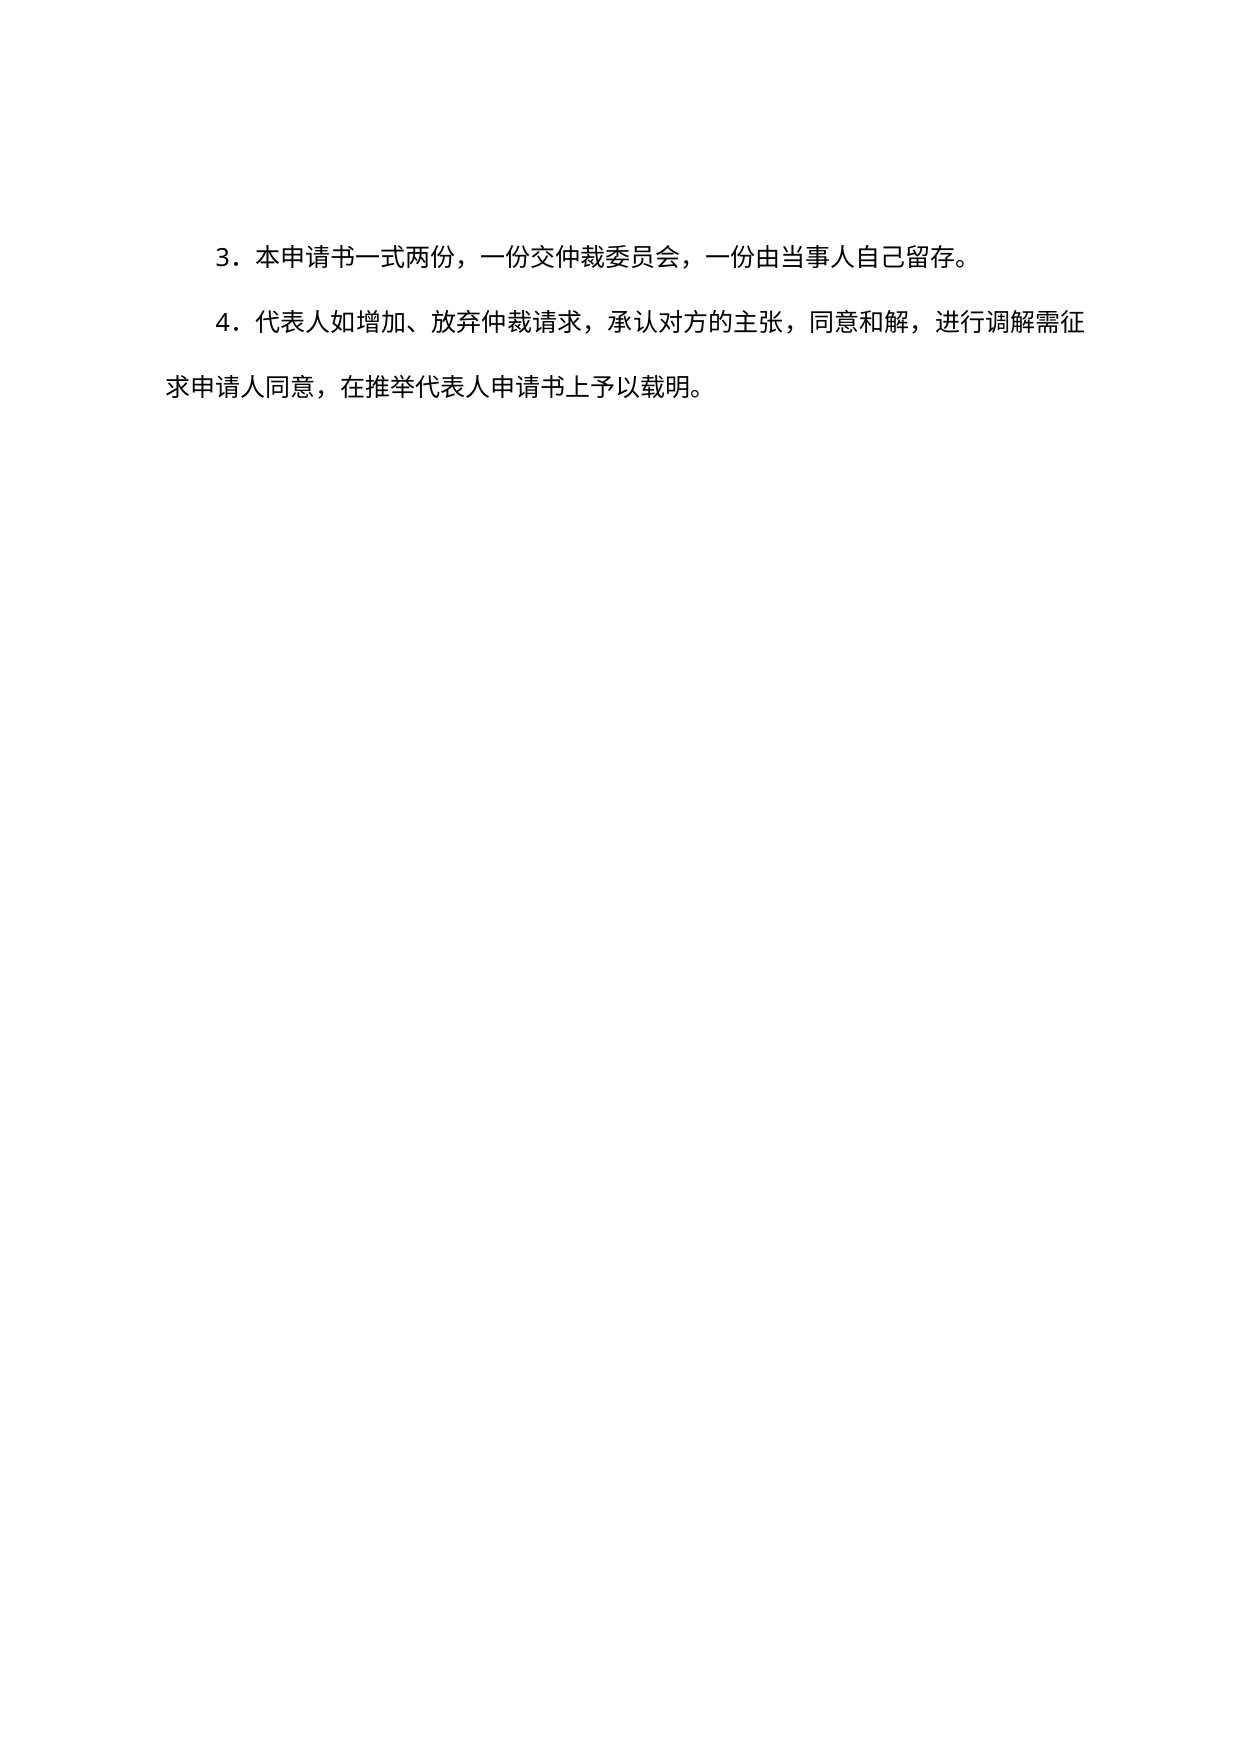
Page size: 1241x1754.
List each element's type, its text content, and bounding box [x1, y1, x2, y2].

text 4．代表人如增加、放弃仲裁请求，承认对方的主张，同意和解，进行调解需征求申请人同意，在推举代表人申请书上予以载明。 [165, 288, 1087, 418]
text 3．本申请书一式两份，一份交仲裁委员会，一份由当事人自己留存。 [165, 223, 1087, 288]
